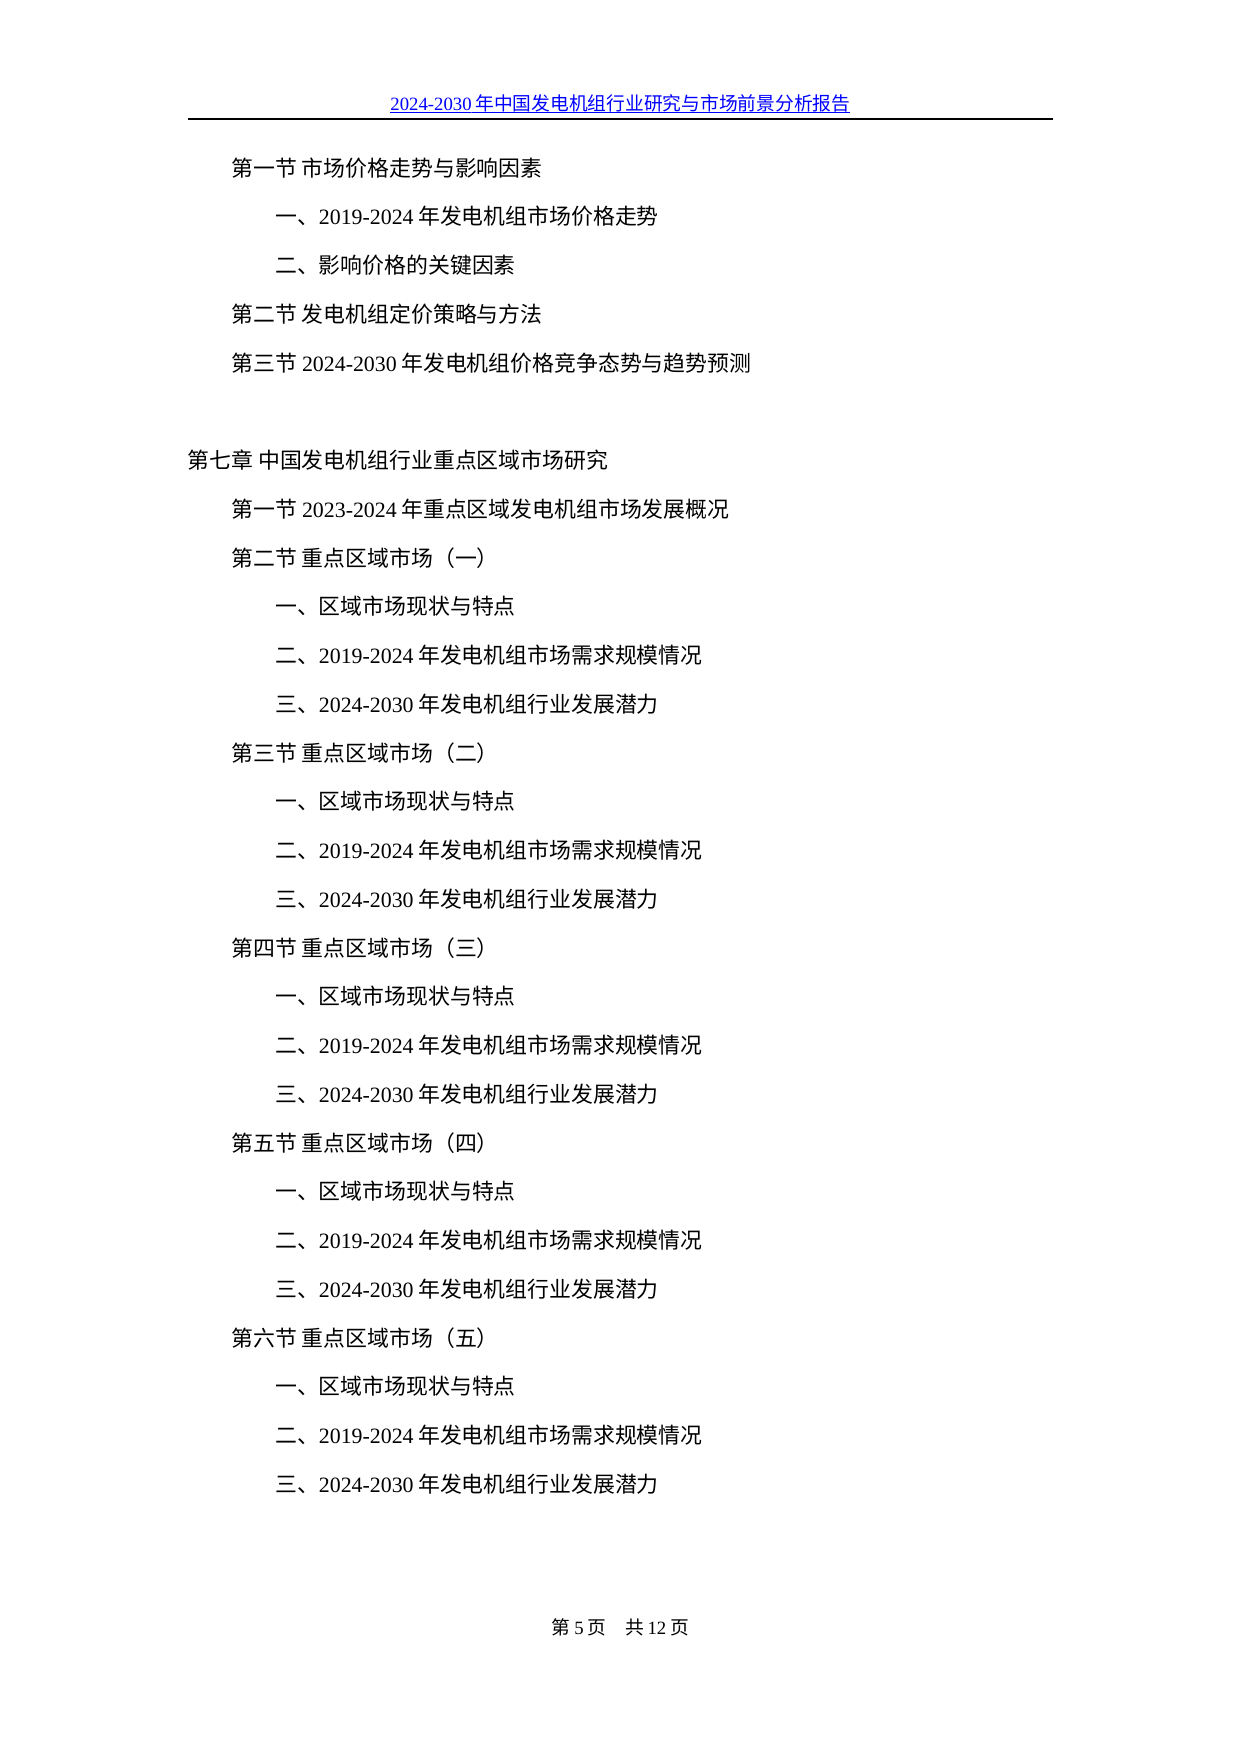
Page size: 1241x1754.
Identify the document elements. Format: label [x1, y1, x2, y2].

text [187, 150, 1053, 1499]
